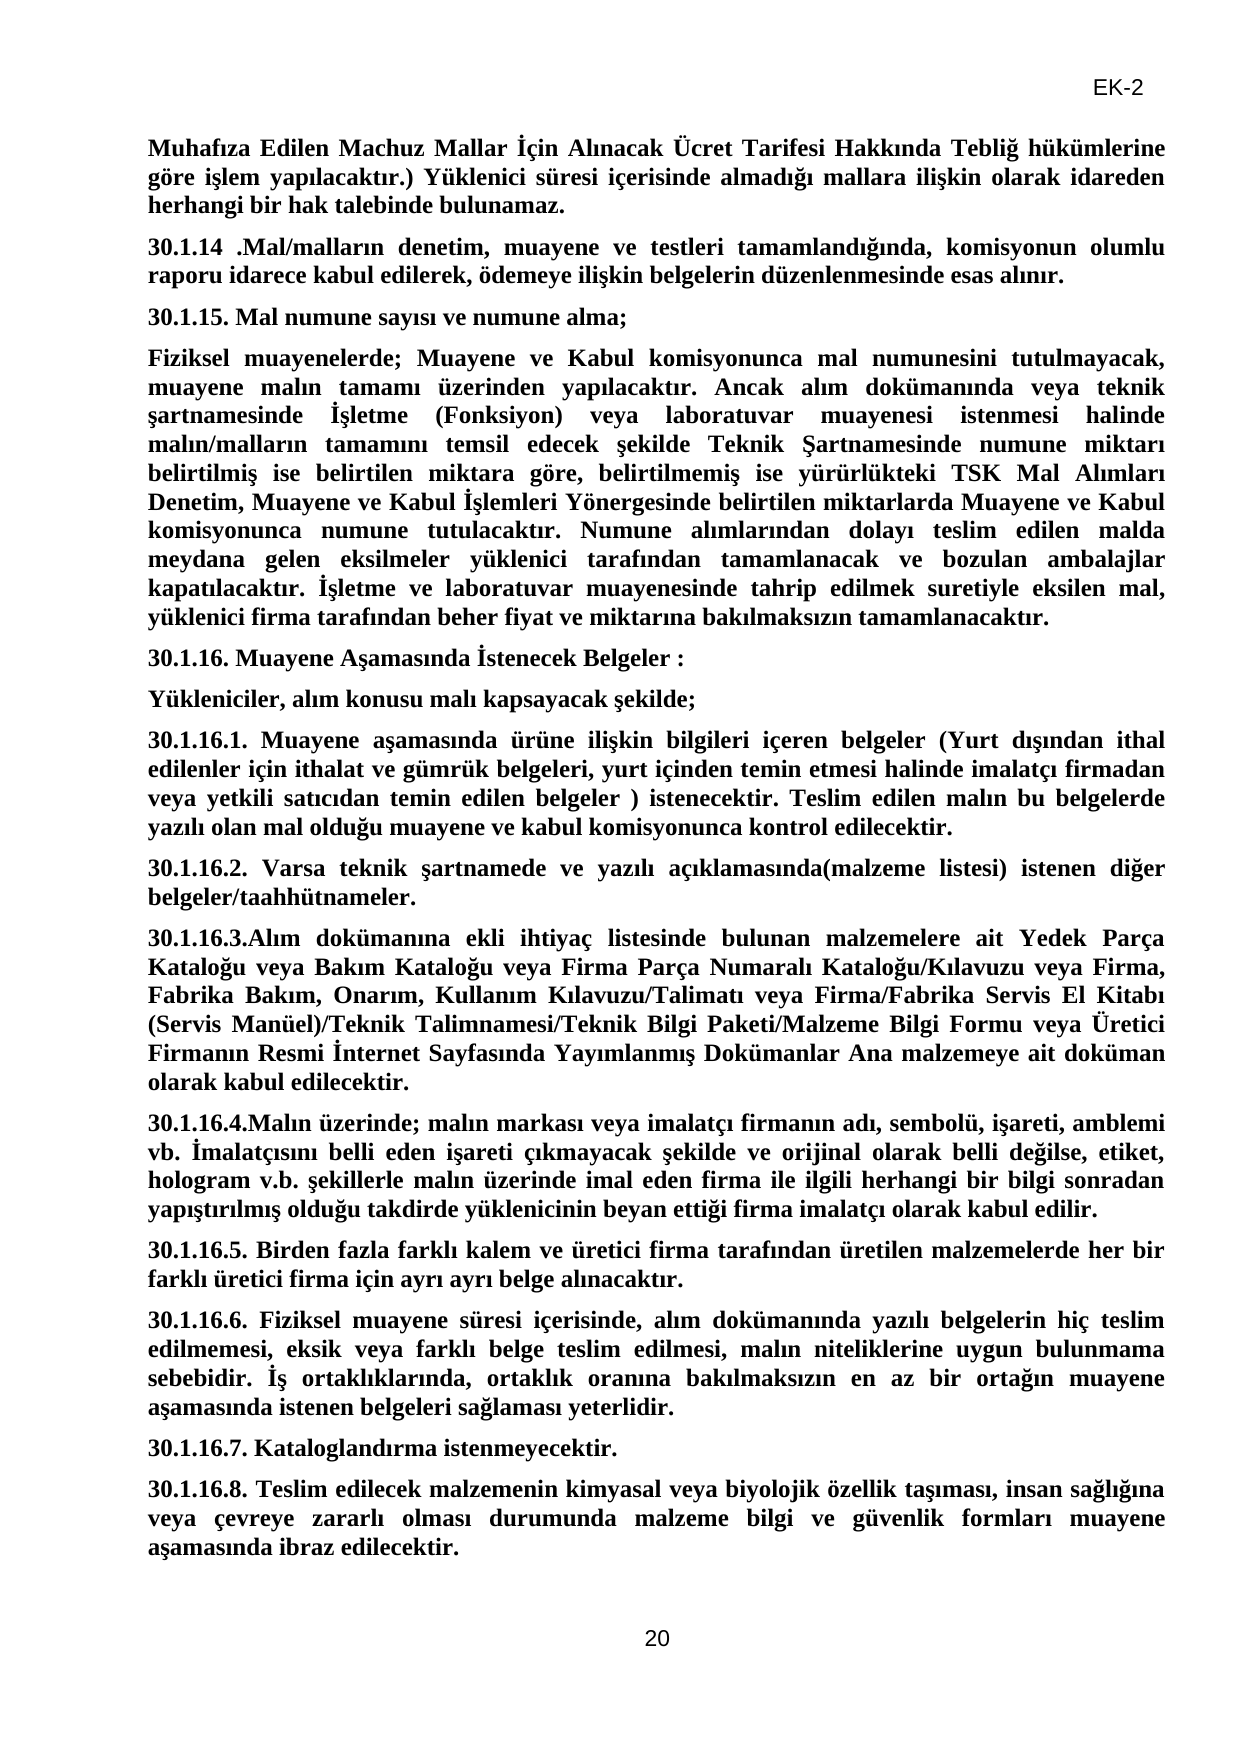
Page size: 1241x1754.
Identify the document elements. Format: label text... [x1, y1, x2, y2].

text 30.1.16.2. Varsa teknik şartnamede ve yazılı açıklamasında(malzeme listesi) istenen diğer belgeler/taahhütnameler. [148, 853, 1166, 910]
text 30.1.16.6. Fiziksel muayene süresi içerisinde, alım dokümanında yazılı belgelerin hiç teslim edilmemesi, eksik veya farklı belge teslim edilmesi, malın niteliklerine uygun bulunmama sebebidir. İş ortaklıklarında, ortaklık oranına bakılmaksızın en az bir ortağın muayene aşamasında istenen belgeleri sağlaması yeterlidir. [148, 1305, 1166, 1420]
text 30.1.16.4.Malın üzerinde; malın markası veya imalatçı firmanın adı, sembolü, işareti, amblemi vb. İmalatçısını belli eden işareti çıkmayacak şekilde ve orijinal olarak belli değilse, etiket, hologram v.b. şekillerle malın üzerinde imal eden firma ile ilgili herhangi bir bilgi sonradan yapıştırılmış olduğu takdirde yüklenicinin beyan ettiği firma imalatçı olarak kabul edilir. [148, 1108, 1166, 1223]
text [148, 133, 1166, 219]
text 30.1.16.8. Teslim edilecek malzemenin kimyasal veya biyolojik özellik taşıması, insan sağlığına veya çevreye zararlı olması durumunda malzeme bilgi ve güvenlik formları muayene aşamasında ibraz edilecektir. [148, 1474, 1166, 1560]
text 30.1.16.1. Muayene aşamasında ürüne ilişkin bilgileri içeren belgeler (Yurt dışından ithal edilenler için ithalat ve gümrük belgeleri, yurt içinden temin etmesi halinde imalatçı firmadan veya yetkili satıcıdan temin edilen belgeler ) istenecektir. Teslim edilen malın bu belgelerde yazılı olan mal olduğu muayene ve kabul komisyonunca kontrol edilecektir. [148, 725, 1166, 840]
text 30.1.15. Mal numune sayısı ve numune alma; [148, 302, 1166, 330]
text 30.1.16.5. Birden fazla farklı kalem ve üretici firma tarafından üretilen malzemelerde her bir farklı üretici firma için ayrı ayrı belge alınacaktır. [148, 1235, 1166, 1293]
text 30.1.16.3.Alım dokümanına ekli ihtiyaç listesinde bulunan malzemelere ait Yedek Parça Kataloğu veya Bakım Kataloğu veya Firma Parça Numaralı Kataloğu/Kılavuzu veya Firma, Fabrika Bakım, Onarım, Kullanım Kılavuzu/Talimatı veya Firma/Fabrika Servis El Kitabı (Servis Manüel)/Teknik Talimnamesi/Teknik Bilgi Paketi/Malzeme Bilgi Formu veya Üretici Firmanın Resmi İnternet Sayfasında Yayımlanmış Dokümanlar Ana malzemeye ait doküman olarak kabul edilecektir. [148, 923, 1166, 1095]
text Fiziksel muayenelerde; Muayene ve Kabul komisyonunca mal numunesini tutulmayacak, muayene malın tamamı üzerinden yapılacaktır. Ancak alım dokümanında veya teknik şartnamesinde İşletme (Fonksiyon) veya laboratuvar muayenesi istenmesi halinde malın/malların tamamını temsil edecek şekilde Teknik Şartnamesinde numune miktarı belirtilmiş ise belirtilen miktara göre, belirtilmemiş ise yürürlükteki TSK Mal Alımları Denetim, Muayene ve Kabul İşlemleri Yönergesinde belirtilen miktarlarda Muayene ve Kabul komisyonunca numune tutulacaktır. Numune alımlarından dolayı teslim edilen malda meydana gelen eksilmeler yüklenici tarafından tamamlanacak ve bozulan ambalajlar kapatılacaktır. İşletme ve laboratuvar muayenesinde tahrip edilmek suretiyle eksilen mal, yüklenici firma tarafından beher fiyat ve miktarına bakılmaksızın tamamlanacaktır. [148, 343, 1166, 630]
text 30.1.16. Muayene Aşamasında İstenecek Belgeler : [148, 643, 1166, 672]
text Yükleniciler, alım konusu malı kapsayacak şekilde; [148, 684, 1166, 713]
text 30.1.14 .Mal/malların denetim, muayene ve testleri tamamlandığında, komisyonun olumlu raporu idarece kabul edilerek, ödemeye ilişkin belgelerin düzenlenmesinde esas alınır. [148, 232, 1166, 289]
text 30.1.16.7. Kataloglandırma istenmeyecektir. [148, 1433, 1166, 1462]
